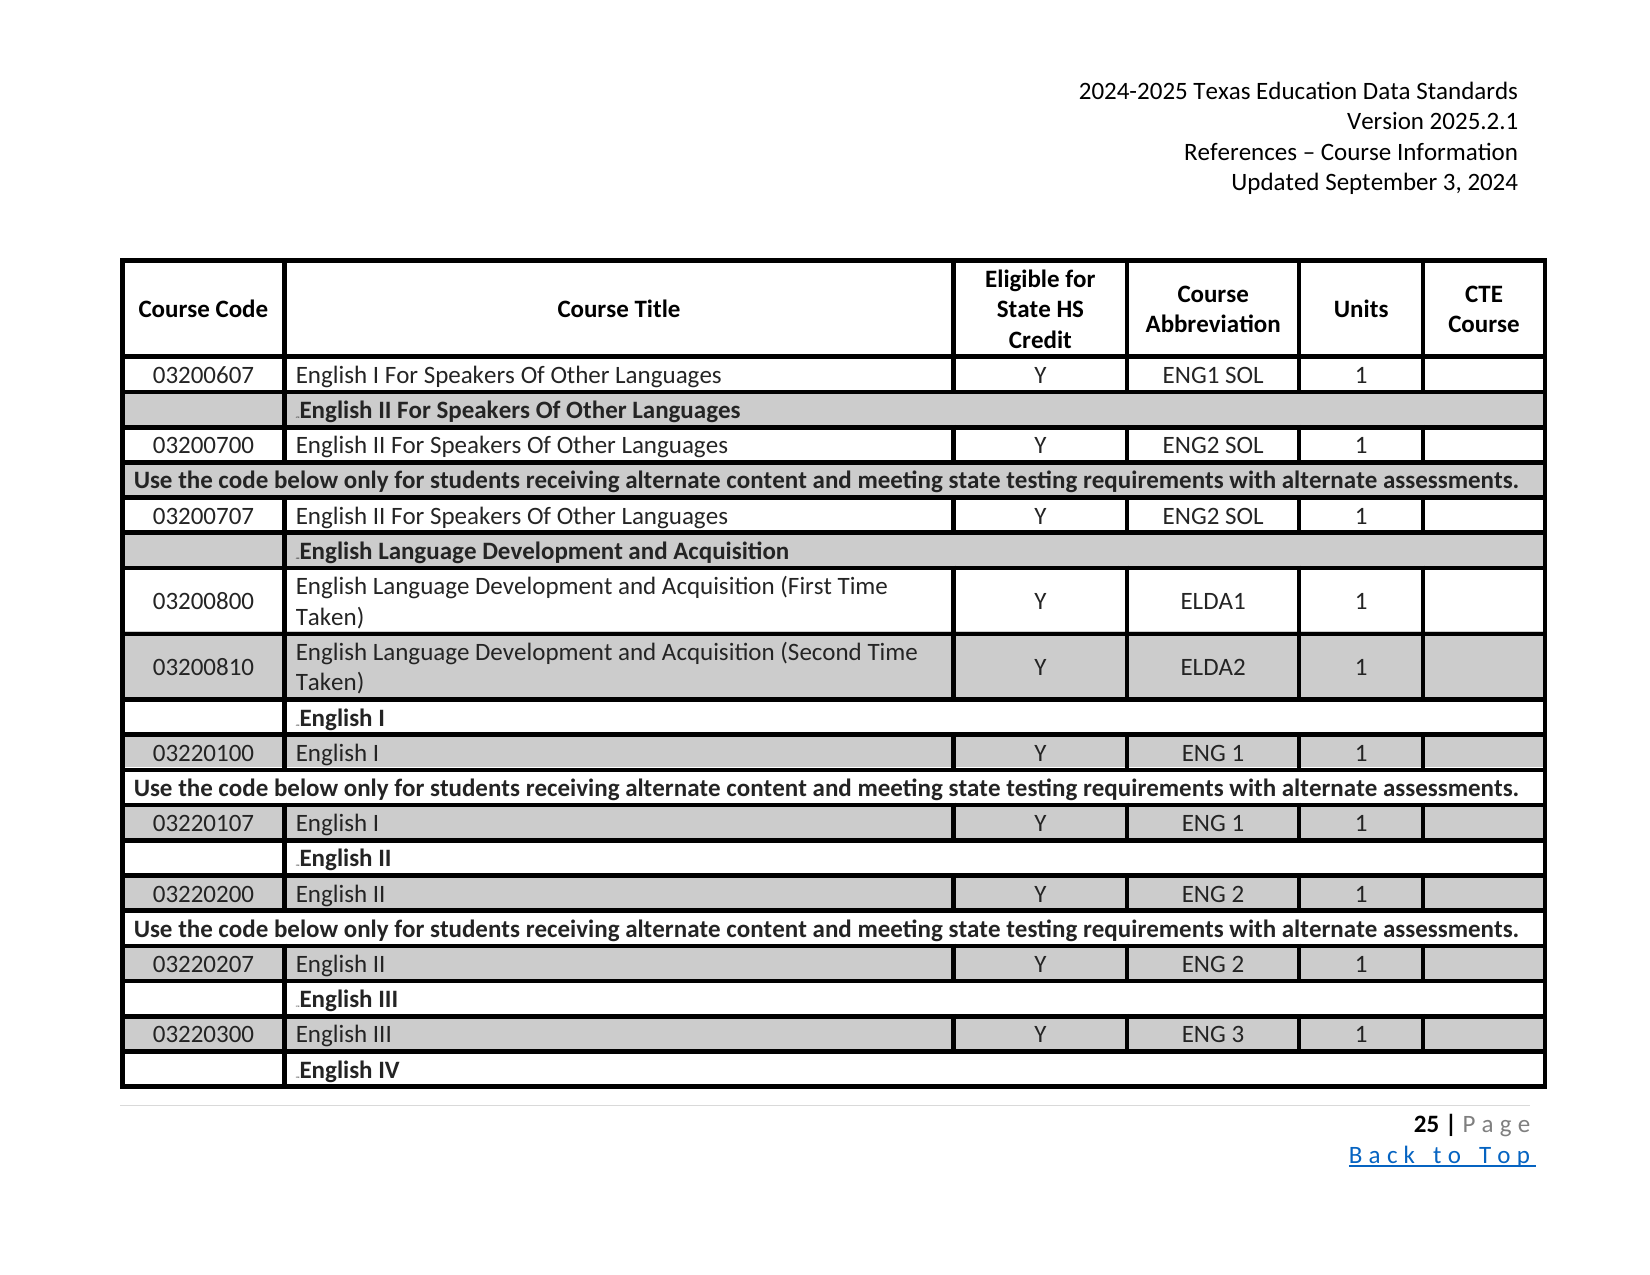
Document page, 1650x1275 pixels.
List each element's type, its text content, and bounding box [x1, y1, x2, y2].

table_cell Y [956, 636, 1125, 697]
table_cell 1 [1301, 359, 1421, 389]
table_cell Y [956, 737, 1125, 767]
table_cell Use the code below only for students receiving alternate content and meeting state testing requirements with alternate assessments. [125, 913, 1543, 943]
table_cell English II For Speakers Of Other Languages [287, 430, 951, 460]
table_cell English II [287, 948, 951, 979]
table_cell 1 [1301, 807, 1421, 838]
table_cell 03200700 [125, 430, 282, 460]
table_cell ENG 2 [1129, 878, 1297, 908]
table_cell English II [287, 878, 951, 908]
table_cell ENG 1 [1129, 737, 1297, 767]
table_cell ELDA1 [1129, 570, 1297, 631]
table_cell English II For Speakers Of Other Languages [287, 500, 951, 530]
table_cell 1 [1301, 878, 1421, 908]
table_cell ENG 3 [1129, 1019, 1297, 1049]
table_cell [1425, 430, 1543, 460]
table_header Course Title [287, 263, 951, 354]
table_cell [125, 1054, 282, 1084]
table_header Units [1301, 263, 1421, 354]
table_cell [1425, 878, 1543, 908]
table_cell Y [956, 1019, 1125, 1049]
table_cell ENG2 SOL [1129, 430, 1297, 460]
table_cell 1 [1301, 430, 1421, 460]
table_cell Y [956, 878, 1125, 908]
table_cell Y [956, 807, 1125, 838]
table_cell 1 [1301, 948, 1421, 979]
table_cell Y [956, 500, 1125, 530]
table_cell [125, 983, 282, 1014]
table_cell Y [956, 359, 1125, 389]
table_cell [1425, 948, 1543, 979]
table_cell 47BEnglish II For Speakers Of Other Languages [287, 394, 1543, 425]
table_cell [125, 702, 282, 732]
table_cell English III [287, 1019, 951, 1049]
table_cell English Language Development and Acquisition (Second Time Taken) [287, 636, 951, 697]
table_cell [1425, 636, 1543, 697]
table_cell 1 [1301, 1019, 1421, 1049]
table_cell English I [287, 807, 951, 838]
table_cell 52BEnglish IV [287, 1054, 1543, 1084]
table_cell 1 [1301, 737, 1421, 767]
table_cell Use the code below only for students receiving alternate content and meeting state testing requirements with alternate assessments. [125, 465, 1543, 495]
table_cell [1425, 807, 1543, 838]
table_cell Y [956, 430, 1125, 460]
table_cell 1 [1301, 500, 1421, 530]
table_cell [287, 359, 951, 389]
table_cell [125, 394, 282, 425]
table_cell 03220207 [125, 948, 282, 979]
table_cell ENG 2 [1129, 948, 1297, 979]
table_cell 1 [1301, 570, 1421, 631]
table_cell [125, 843, 282, 873]
table_cell 03220300 [125, 1019, 282, 1049]
table_cell ENG 1 [1129, 807, 1297, 838]
table_cell Use the code below only for students receiving alternate content and meeting state testing requirements with alternate assessments. [125, 772, 1543, 803]
table_header Eligible for State HS Credit [956, 263, 1125, 354]
table_cell 50BEnglish II [287, 843, 1543, 873]
table_header Course Abbreviation [1129, 263, 1297, 354]
table_header CTE Course [1425, 263, 1543, 354]
table_cell Y [956, 570, 1125, 631]
table_cell 51BEnglish III [287, 983, 1543, 1014]
table_cell 1 [1301, 636, 1421, 697]
table_cell 49BEnglish I [287, 702, 1543, 732]
table_cell [1425, 500, 1543, 530]
table_header Course Code [125, 263, 282, 354]
table_cell Y [956, 948, 1125, 979]
table_cell 48BEnglish Language Development and Acquisition [287, 535, 1543, 566]
table_cell ENG1 SOL [1129, 359, 1297, 389]
table_cell [1425, 1019, 1543, 1049]
table_cell 03200800 [125, 570, 282, 631]
table_cell 03200707 [125, 500, 282, 530]
table_cell 03220200 [125, 878, 282, 908]
table_cell ELDA2 [1129, 636, 1297, 697]
table_cell [1425, 570, 1543, 631]
table_cell 03200607 [125, 359, 282, 389]
table_cell ENG2 SOL [1129, 500, 1297, 530]
table_cell English I [287, 737, 951, 767]
table_cell [1425, 359, 1543, 389]
table_cell 03220107 [125, 807, 282, 838]
table_cell [1425, 737, 1543, 767]
table_cell [125, 535, 282, 566]
table_cell 03200810 [125, 636, 282, 697]
table_cell English Language Development and Acquisition (First Time Taken) [287, 570, 951, 631]
table_cell 03220100 [125, 737, 282, 767]
